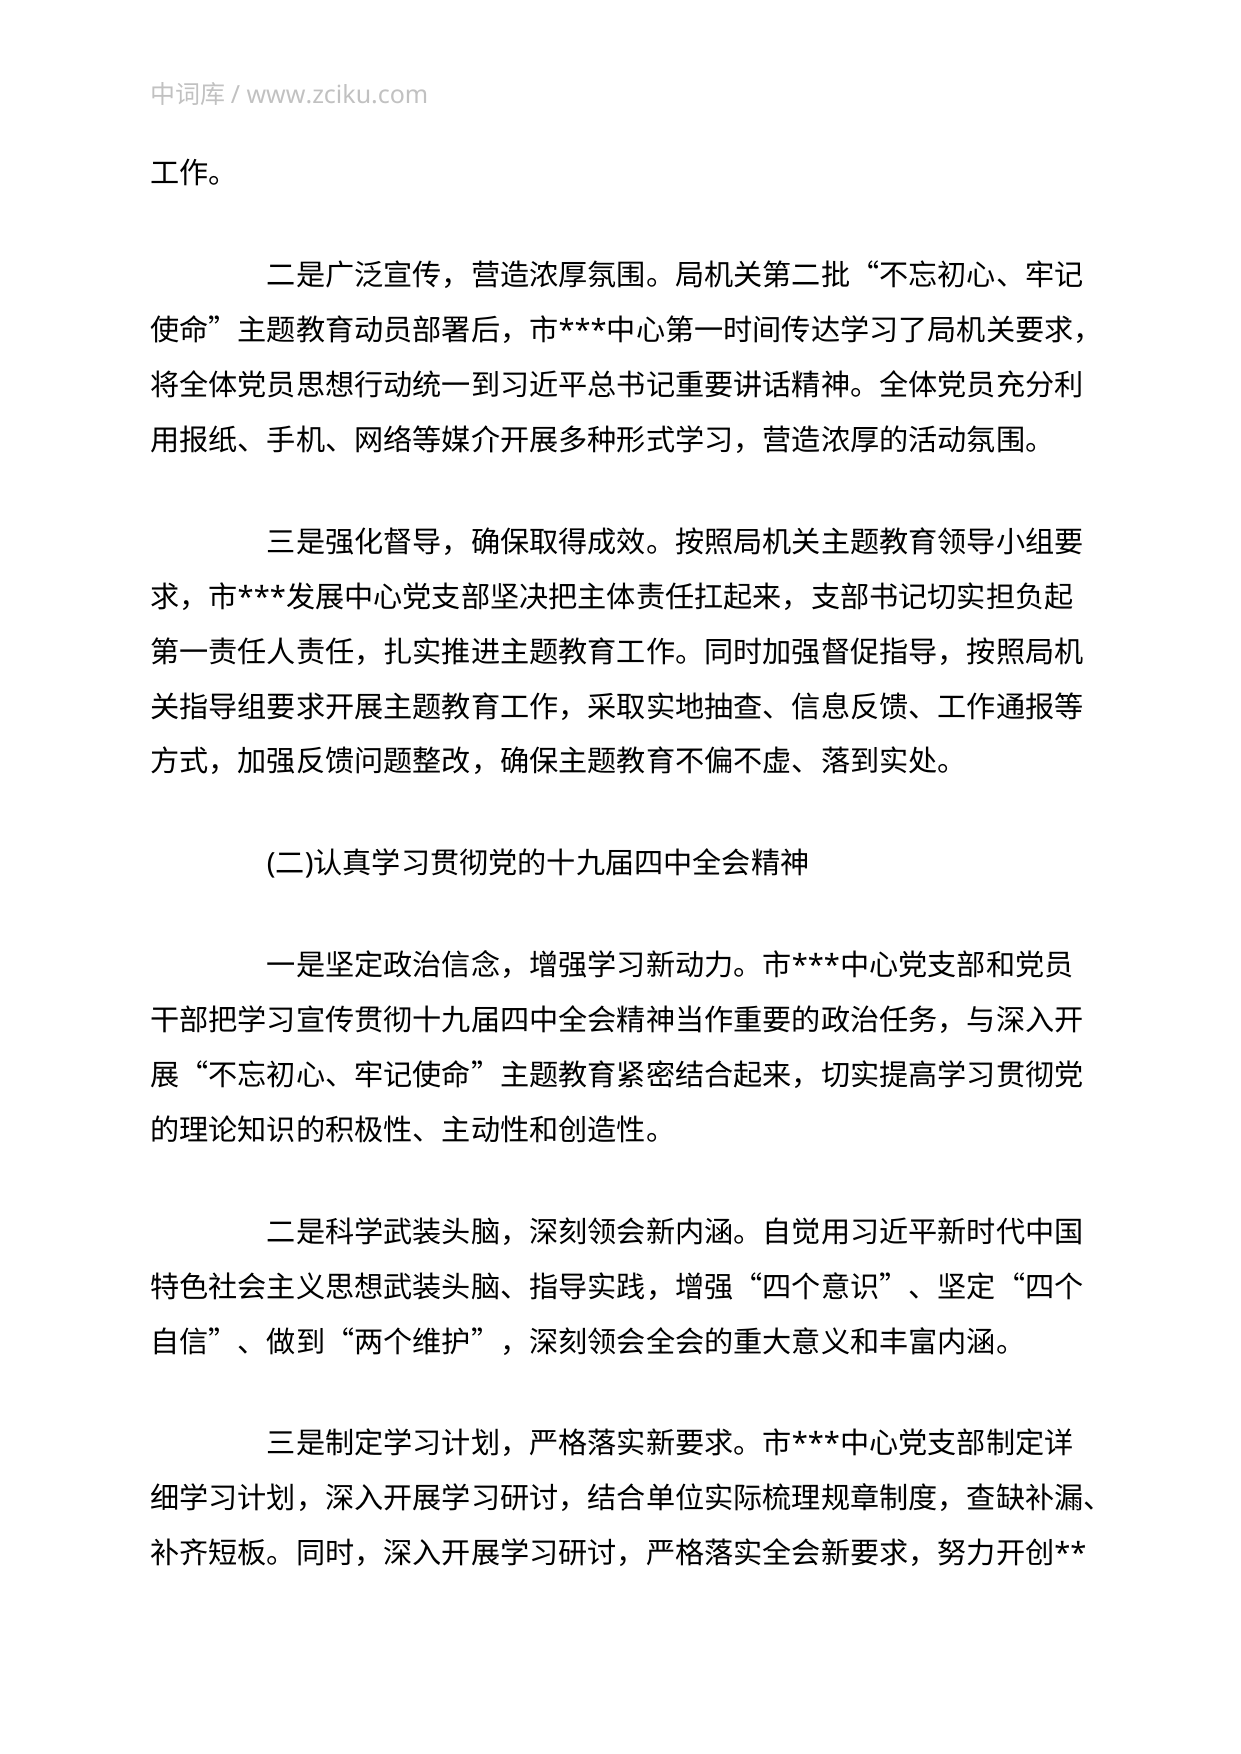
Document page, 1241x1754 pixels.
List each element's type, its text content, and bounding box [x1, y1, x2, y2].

text 三是强化督导，确保取得成效。按照局机关主题教育领导小组要求，市***发展中心党支部坚决把主体责任扛起来，支部书记切实担负起第一责任人责任，扎实推进主题教育工作。同时加强督促指导，按照局机关指导组要求开展主题教育工作，采取实地抽查、信息反馈、工作通报等方式，加强反馈问题整改，确保主题教育不偏不虚、落到实处。 [150, 518, 1090, 780]
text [150, 1420, 1090, 1572]
text 二是广泛宣传，营造浓厚氛围。局机关第二批“不忘初心、牢记使命”主题教育动员部署后，市***中心第一时间传达学习了局机关要求，将全体党员思想行动统一到习近平总书记重要讲话精神。全体党员充分利用报纸、手机、网络等媒介开展多种形式学习，营造浓厚的活动氛围。 [150, 252, 1090, 459]
text (二)认真学习贯彻党的十九届四中全会精神 [150, 840, 1090, 882]
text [150, 150, 1090, 192]
text 二是科学武装头脑，深刻领会新内涵。自觉用习近平新时代中国特色社会主义思想武装头脑、指导实践，增强“四个意识”、坚定“四个自信”、做到“两个维护”，深刻领会全会的重大意义和丰富内涵。 [150, 1208, 1090, 1360]
text 一是坚定政治信念，增强学习新动力。市***中心党支部和党员干部把学习宣传贯彻十九届四中全会精神当作重要的政治任务，与深入开展“不忘初心、牢记使命”主题教育紧密结合起来，切实提高学习贯彻党的理论知识的积极性、主动性和创造性。 [150, 942, 1090, 1149]
